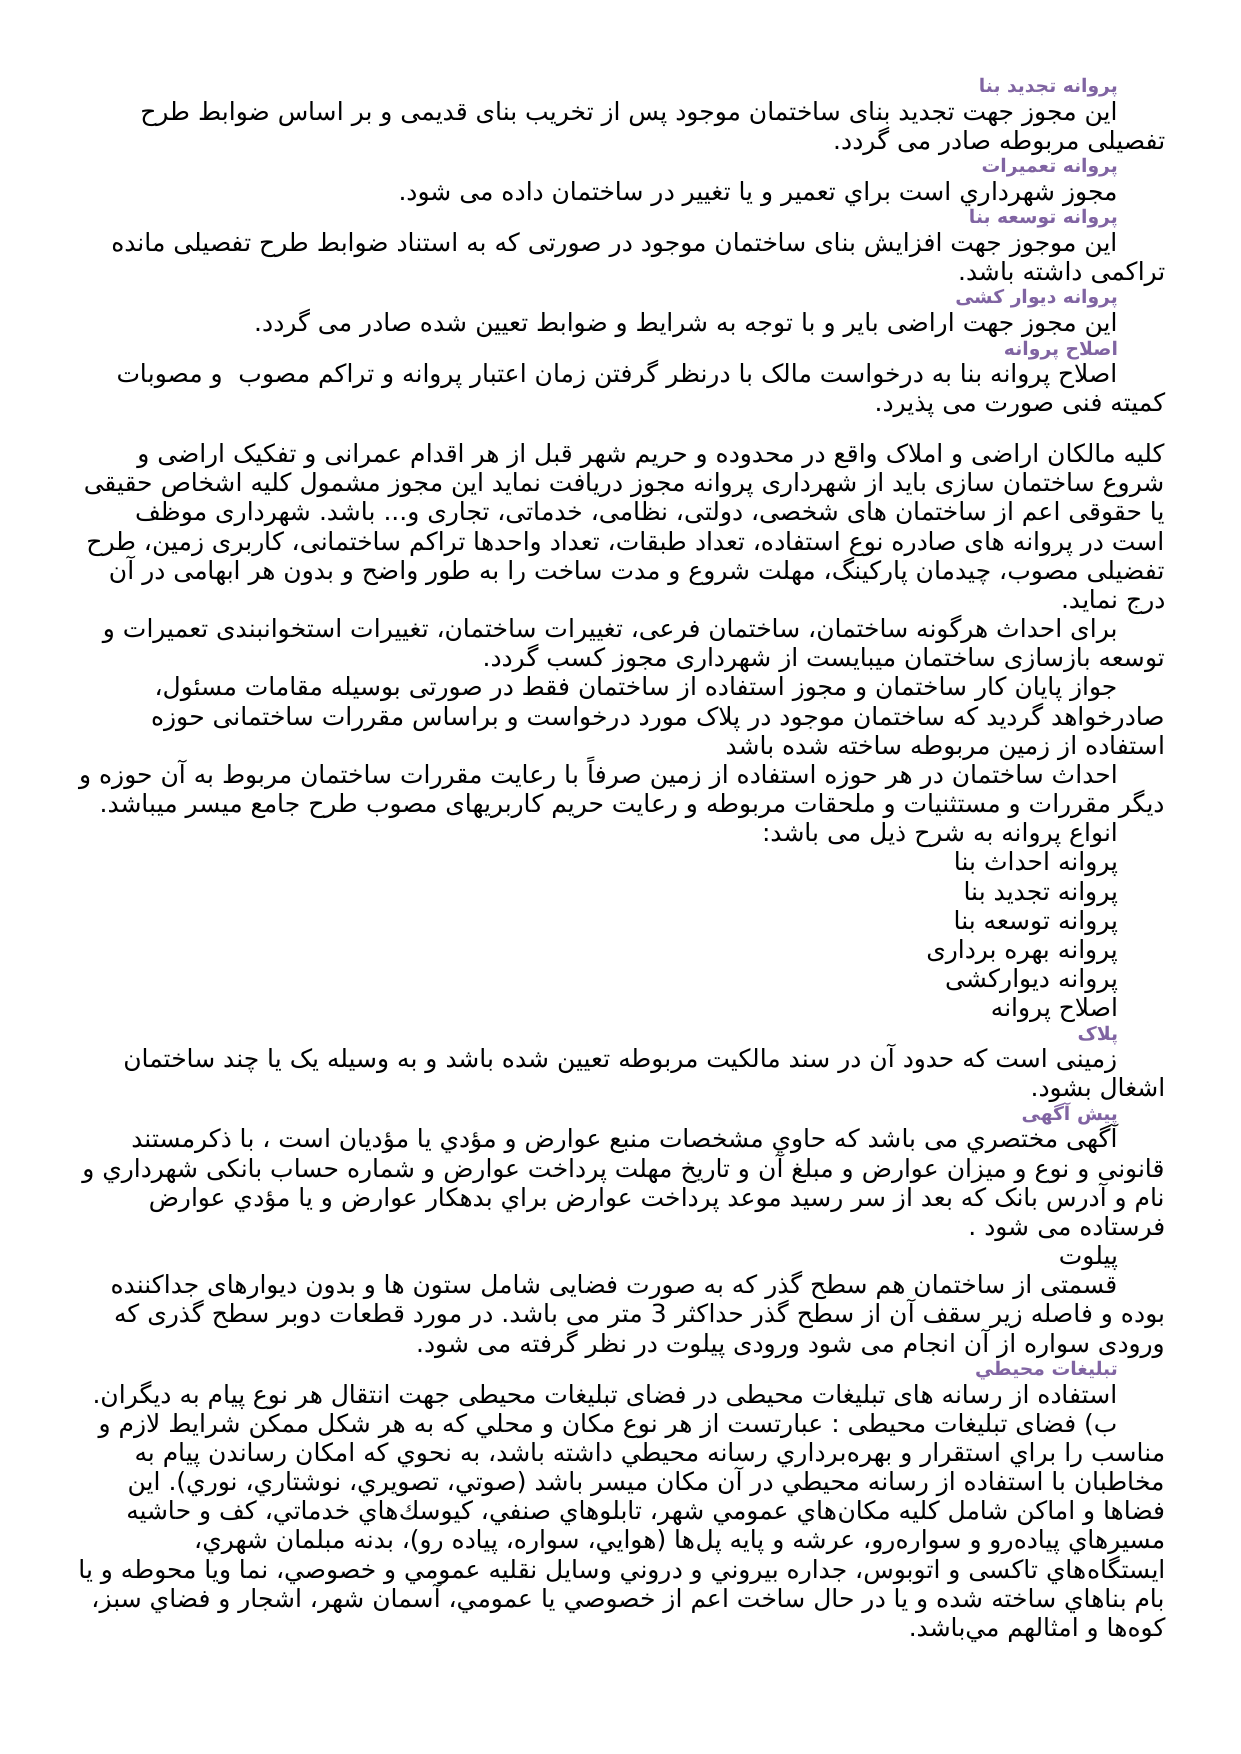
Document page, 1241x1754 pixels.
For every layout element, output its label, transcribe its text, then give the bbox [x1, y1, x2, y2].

text قسمتی از ساختمان هم سطح گذر که به صورت فضایی شامل ستون ها و بدون دیوارهای جداکننده بوده و فاصله زیر سقف آن از سطح گذر حداکثر 3 متر می باشد. در مورد قطعات دوبر سطح گذری که ورودی سواره از آن انجام می شود ورودی پیلوت در نظر گرفته می شود. [75, 1271, 1165, 1358]
text اصلاح پروانه بنا به درخواست مالک با درنظر گرفتن زمان اعتبار پروانه و تراکم مصوب و مصوبات کمیته فنی صورت می پذیرد. [75, 359, 1165, 418]
text این مجوز جهت تجدید بنای ساختمان موجود پس از تخریب بنای قدیمی و بر اساس ضوابط طرح تفصیلی مربوطه صادر می گردد. [75, 97, 1165, 155]
text انواع پروانه به شرح ذیل می باشد: [75, 818, 1165, 848]
text پروانه تعمیرات [75, 155, 1165, 177]
text پروانه دیوار کشی [75, 286, 1165, 308]
text احداث ساختمان در هر حوزه استفاده از زمین صرفاً با رعایت مقررات ساختمان مربوط به آن حوزه و دیگر مقررات و مستثنیات و ملحقات مربوطه و رعایت حریم کاربریهای مصوب طرح جامع میسر میباشد. [75, 760, 1165, 818]
text پیش آگهی [75, 1103, 1165, 1125]
text پروانه احداث بنا [75, 848, 1165, 877]
text پروانه تجدید بنا [75, 877, 1165, 906]
text پلاک [75, 1023, 1165, 1044]
text این موجوز جهت افزایش بنای ساختمان موجود در صورتی که به استناد ضوابط طرح تفصیلی مانده تراکمی داشته باشد. [75, 228, 1165, 286]
text اصلاح پروانه [75, 337, 1165, 359]
text پروانه توسعه بنا [75, 206, 1165, 228]
text پروانه توسعه بنا [75, 906, 1165, 935]
text پروانه تجدید بنا [75, 75, 1165, 97]
text مجوز شهرداري است براي تعمیر و یا تغییر در ساختمان داده می شود. [75, 177, 1165, 206]
text تبليغات محيطي [75, 1358, 1165, 1380]
text اصلاح پروانه [75, 993, 1165, 1023]
text آگهی مختصري می باشد که حاوي مشخصات منبع عوارض و مؤدي یا مؤدیان است ، با ذکرمستند قانونی و نوع و میزان عوارض و مبلغ آن و تاریخ مهلت پرداخت عوارض و شماره حساب بانکی شهرداري و نام و آدرس بانک که بعد از سر رسید موعد پرداخت عوارض براي بدهکار عوارض و یا مؤدي عوارض فرستاده می شود . [75, 1125, 1165, 1241]
text پیلوت [75, 1241, 1165, 1271]
text استفاده از رسانه های تبلیغات محیطی در فضای تبلیغات محیطی جهت انتقال هر نوع پیام به دیگران. [75, 1380, 1165, 1409]
text برای احداث هرگونه ساختمان، ساختمان فرعی، تغییرات ساختمان، تغییرات استخوانبندی تعمیرات و توسعه بازسازی ساختمان میبایست از شهرداری مجوز کسب گردد. [75, 614, 1165, 673]
text کلیه مالکان اراضی و املاک واقع در محدوده و حریم شهر قبل از هر اقدام عمرانی و تفکیک اراضی و شروع ساختمان سازی باید از شهرداری پروانه مجوز دریافت نماید این مجوز مشمول کلیه اشخاص حقیقی یا حقوقی اعم از ساختمان های شخصی، دولتی، نظامی، خدماتی، تجاری و... باشد. شهرداری موظف است در پروانه های صادره نوع استفاده، تعداد طبقات، تعداد واحدها تراکم ساختمانی، کاربری زمین، طرح تفضیلی مصوب، چیدمان پارکینگ، مهلت شروع و مدت ساخت را به طور واضح و بدون هر ابهامی در آن درج نماید. [75, 439, 1165, 614]
text ب) فضای تبلیغات محیطی : عبارتست از هر نوع مكان و محلي كه به هر شكل ممكن شرايط لازم و مناسب را براي استقرار و بهره‌برداري رسانه محيطي داشته باشد، به نحوي كه امكان رساندن پيام به مخاطبان با استفاده از رسانه محيطي در آن مكان ميسر باشد (صوتي، تصويري، نوشتاري، نوري). اين فضاها و اماكن شامل كليه مكان‌هاي عمومي شهر، تابلوهاي صنفي، كيوسك‌هاي خدماتي، كف و حاشيه مسيرهاي پياده‌رو و سواره‌رو، عرشه و پایه پل‌ها (هوايي، سواره، پیاده رو)، بدنه مبلمان شهري، ايستگاه‌هاي تاکسی و اتوبوس، جداره بيروني و دروني وسايل نقليه عمومي و خصوصي، نما ویا محوطه و یا بام بناهاي ساخته شده و يا در حال ساخت اعم از خصوصي يا عمومي، آسمان شهر، اشجار و فضاي سبز، كوه‌ها و امثالهم مي‌باشد. [75, 1409, 1165, 1642]
text زمینی است که حدود آن در سند مالکیت مربوطه تعیین شده باشد و به وسیله یک یا چند ساختمان اشغال بشود. [75, 1044, 1165, 1103]
text پروانه بهره برداری [75, 935, 1165, 964]
text جواز پایان کار ساختمان و مجوز استفاده از ساختمان فقط در صورتی بوسیله مقامات مسئول، صادرخواهد گردید که ساختمان موجود در پلاک مورد درخواست و براساس مقررات ساختمانی حوزه استفاده از زمین مربوطه ساخته شده باشد [75, 673, 1165, 760]
text این مجوز جهت اراضی بایر و با توجه به شرایط و ضوابط تعیین شده صادر می گردد. [75, 308, 1165, 337]
text پروانه دیوارکشی [75, 964, 1165, 993]
